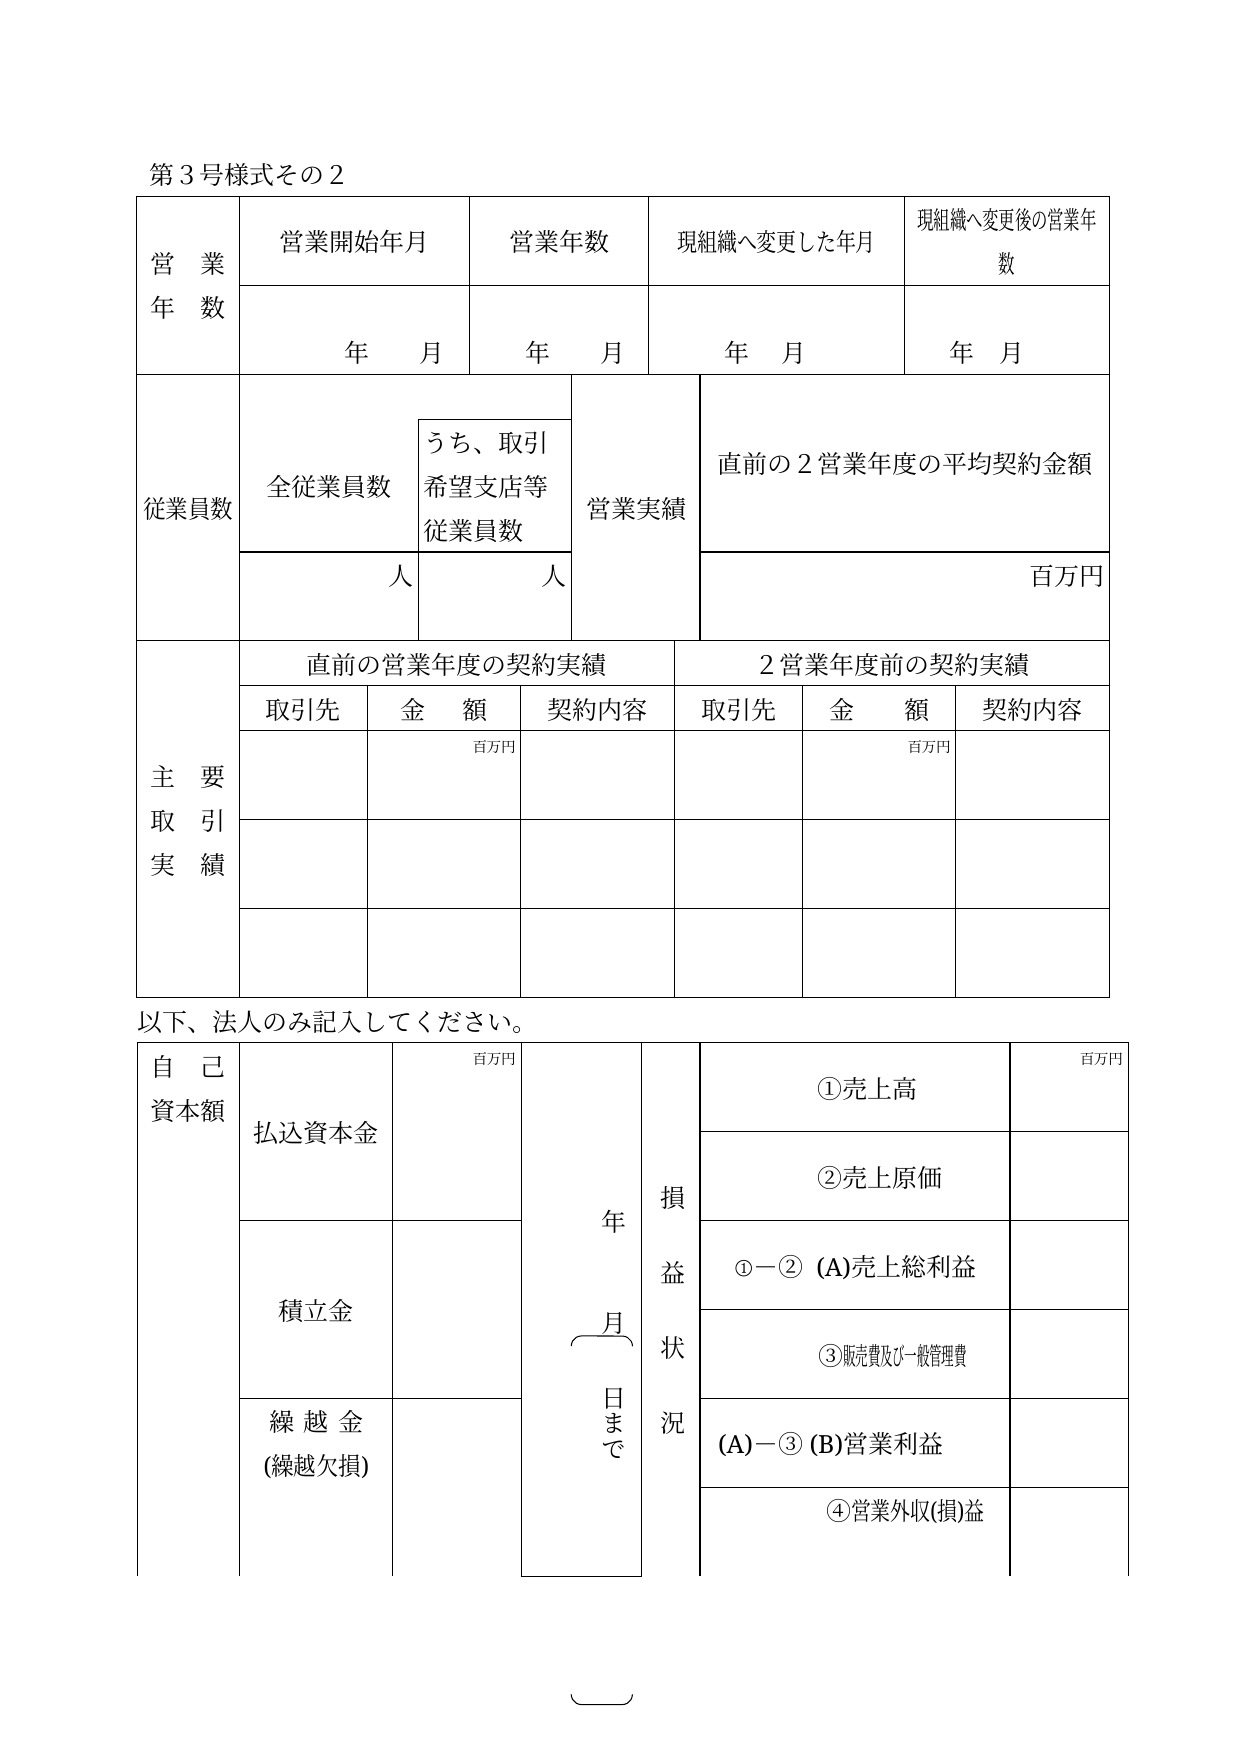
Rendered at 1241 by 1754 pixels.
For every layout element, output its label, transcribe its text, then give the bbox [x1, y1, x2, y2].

table_cell ②売上原価 [701, 1132, 1009, 1220]
table_cell 金 額 [803, 686, 955, 730]
table_cell (A)－③ (B)営業利益 [701, 1399, 1009, 1487]
table_cell 契約内容 [521, 686, 674, 730]
table_cell [803, 909, 955, 997]
table_header 営業開始年月 [240, 197, 469, 284]
table_cell 取引先 [675, 686, 802, 730]
table_header 営業年数 [470, 197, 648, 284]
table_cell [1011, 1399, 1128, 1487]
table_cell [803, 820, 955, 908]
table_header 自 己 資本額 [138, 1043, 239, 1576]
table_cell [1011, 1488, 1128, 1576]
table_header 百万円 [1011, 1043, 1128, 1131]
table_cell [1011, 1132, 1128, 1220]
table_cell [521, 820, 674, 908]
table_header 年 月 日まで 年 月 日から [567, 1043, 641, 1576]
table_cell ２営業年度前の契約実績 [675, 641, 1109, 685]
table_header 現組織へ変更した年月 [649, 197, 904, 284]
table_cell 主 要 取 引 実 績 [137, 641, 239, 997]
table_cell [393, 1221, 521, 1398]
table_cell 従業員数 [137, 375, 239, 640]
table_cell 繰越金 (繰越欠損) [240, 1399, 392, 1576]
table_cell 人 [240, 553, 418, 640]
table_cell 直前の営業年度の契約実績 [240, 641, 674, 685]
table_cell 金 額 [368, 686, 520, 730]
table_header 払込資本金 [240, 1043, 392, 1220]
table_cell 取引先 [240, 686, 367, 730]
table_header ①売上高 [701, 1043, 1009, 1131]
table_cell 積立金 [240, 1221, 392, 1398]
table_cell [521, 731, 674, 819]
table_cell 全従業員数 [240, 419, 418, 551]
table_cell [1011, 1310, 1128, 1398]
table_header 現組織へ変更後の営業年数 [905, 197, 1109, 284]
table_header 損 益 状 況 [642, 1043, 699, 1576]
table_cell 年 月 [470, 286, 648, 373]
table_cell 契約内容 [956, 686, 1109, 730]
table_cell 人 [419, 553, 571, 640]
table_cell 直前の２営業年度の平均契約金額 [701, 375, 1109, 551]
table_cell 百万円 [701, 553, 1109, 640]
table_cell [240, 909, 367, 997]
table_cell [240, 731, 367, 819]
text 第３号様式その２ [124, 152, 1116, 196]
table_cell 年 月 [649, 286, 904, 373]
table_cell [675, 909, 802, 997]
table_cell 営業実績 [572, 375, 699, 640]
table_cell [368, 909, 520, 997]
table_cell [675, 820, 802, 908]
table_cell 年 月 [240, 286, 469, 373]
text 以下、法人のみ記入してください。 [124, 998, 1116, 1042]
table_cell [675, 731, 802, 819]
table_cell [521, 909, 674, 997]
table_cell ④営業外収(損)益 [701, 1488, 1009, 1576]
table_cell [393, 1399, 521, 1576]
table_cell うち、取引希望支店等従業員数 [419, 420, 571, 551]
table_cell [240, 820, 367, 908]
table_header 特 記 事 項 [522, 1043, 567, 1576]
table_cell 年 月 [905, 286, 1109, 373]
table_cell [240, 375, 571, 418]
table_cell [1011, 1221, 1128, 1309]
table_cell 百万円 [803, 731, 955, 819]
table_cell [956, 909, 1109, 997]
table_header 営 業 年 数 [137, 197, 239, 373]
table_header 百万円 [393, 1043, 521, 1220]
table_cell [956, 731, 1109, 819]
table_cell ③販売費及び一般管理費 [701, 1310, 1009, 1398]
table_cell ①－② (A)売上総利益 [701, 1221, 1009, 1309]
table_cell 百万円 [368, 731, 520, 819]
table_cell [956, 820, 1109, 908]
table_cell [368, 820, 520, 908]
